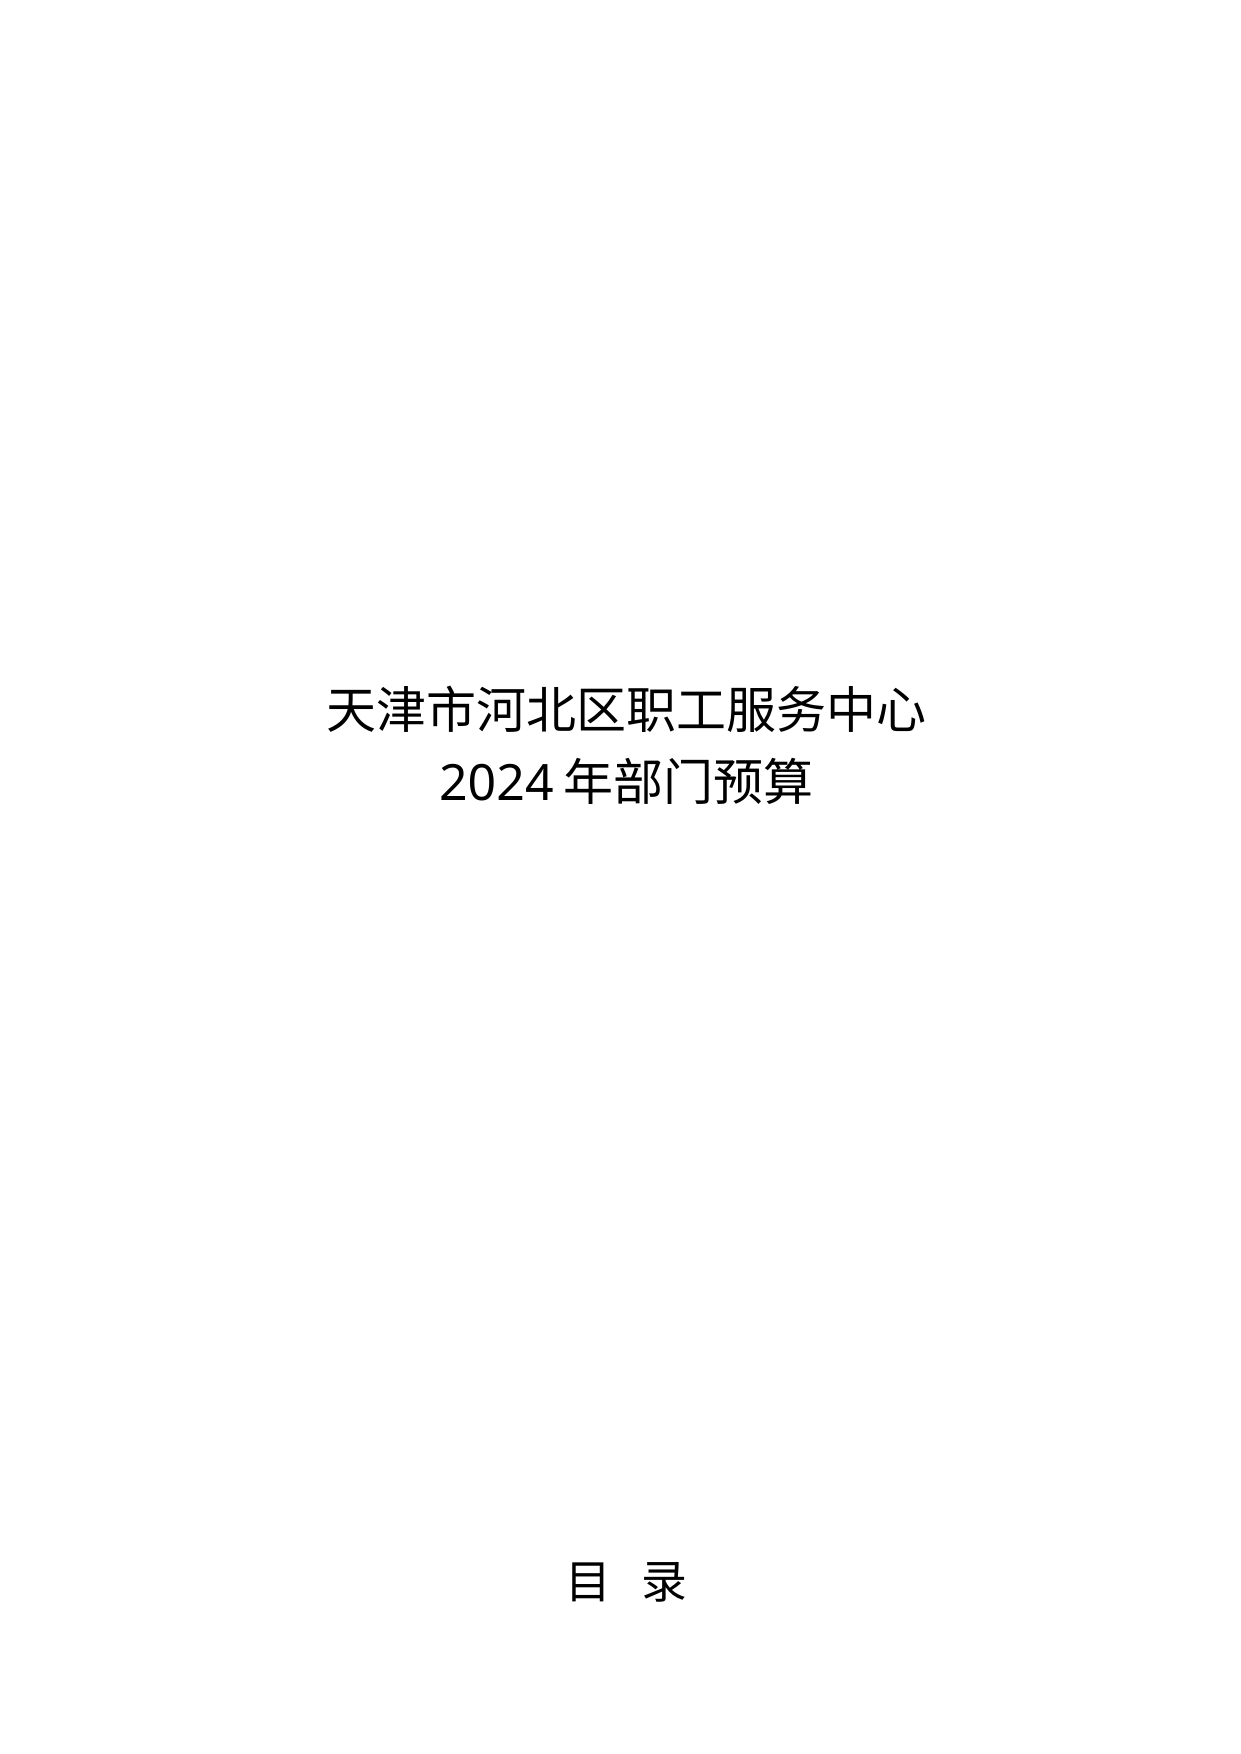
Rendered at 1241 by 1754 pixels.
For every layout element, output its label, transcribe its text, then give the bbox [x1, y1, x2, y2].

text 2024年部门预算 [165, 743, 1087, 815]
text 天津市河北区职工服务中心 [165, 670, 1087, 743]
text 目 录 [165, 1548, 1087, 1611]
